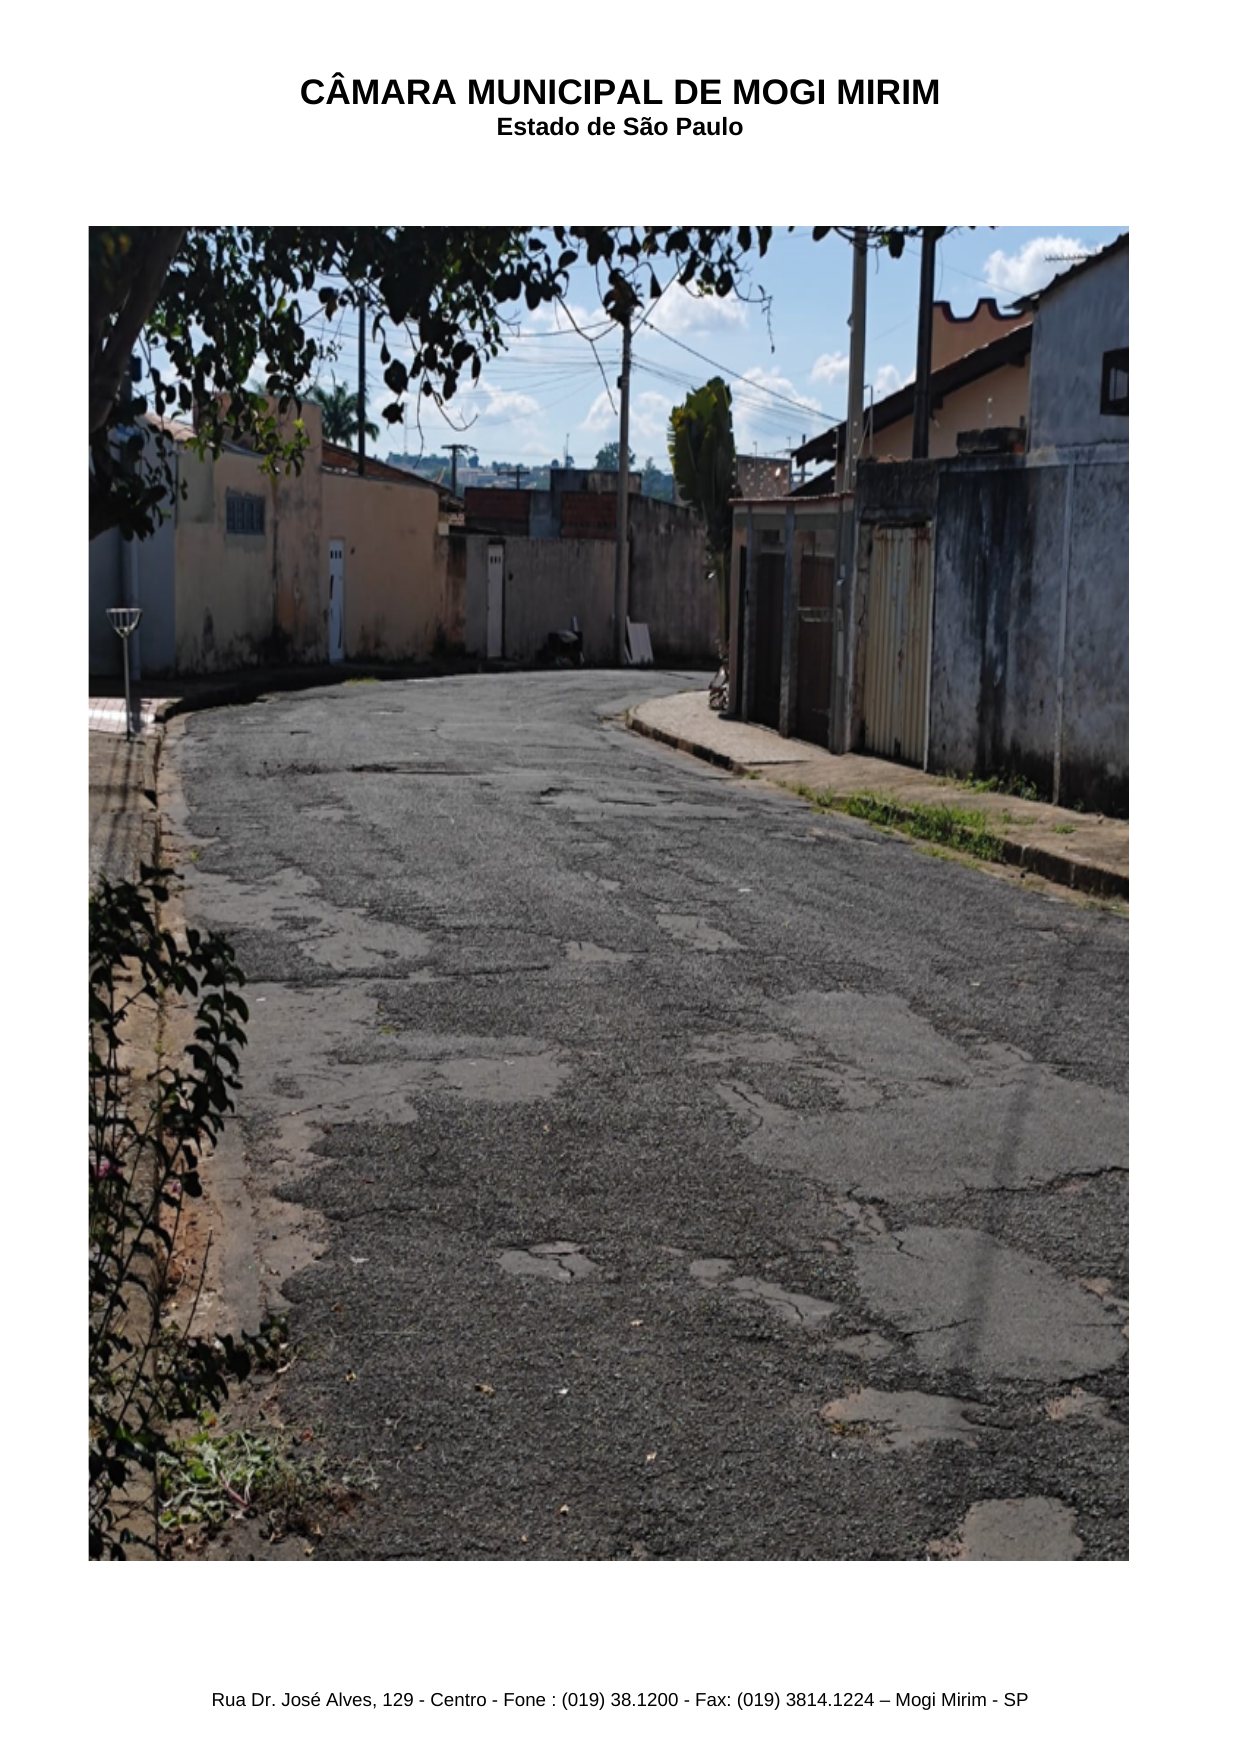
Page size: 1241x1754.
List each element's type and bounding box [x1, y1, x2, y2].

picture [88, 226, 1129, 1561]
